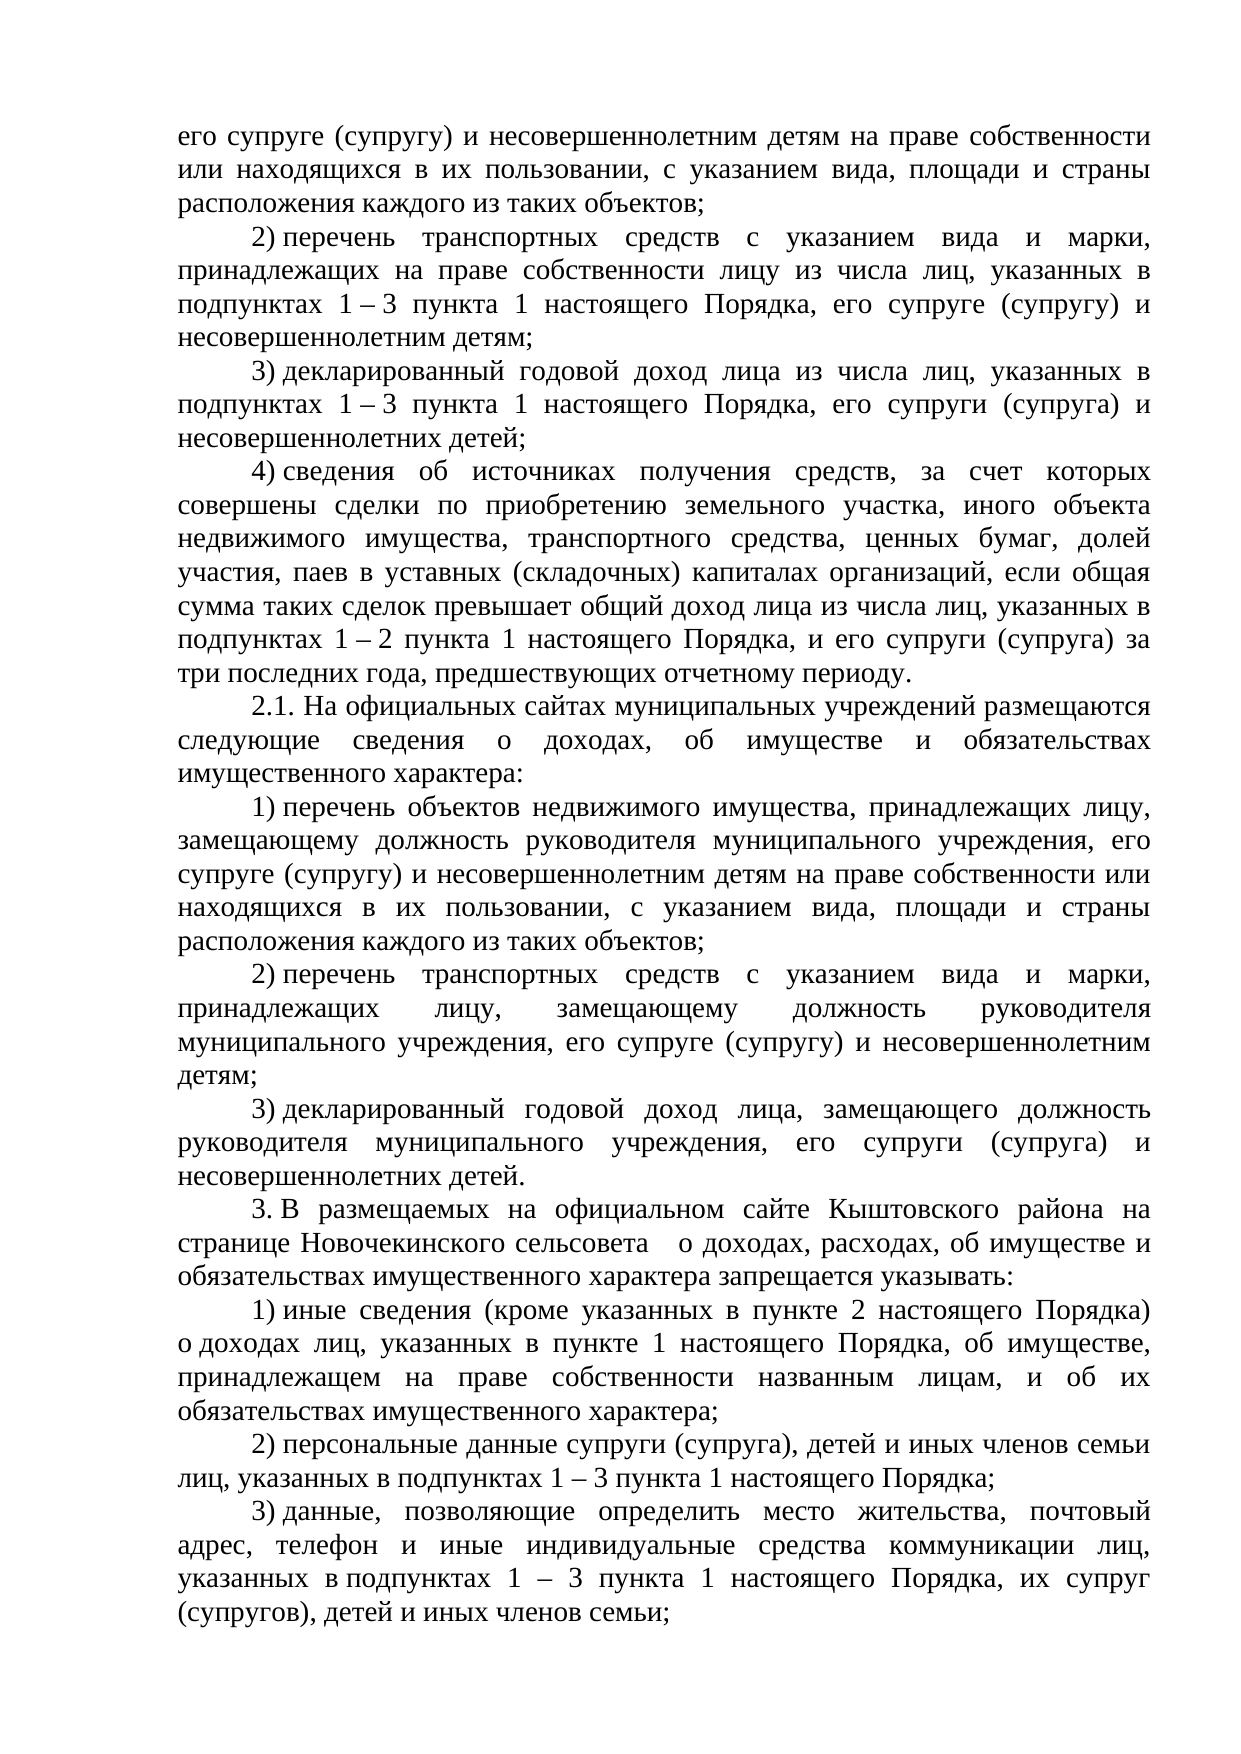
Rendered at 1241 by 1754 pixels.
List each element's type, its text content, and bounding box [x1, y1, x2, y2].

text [177, 118, 1152, 219]
text 2) персональные данные супруги (супруга), детей и иных членов семьи лиц, указанных в подпунктах 1 – 3 пункта 1 настоящего Порядка; [177, 1426, 1152, 1493]
text 1) иные сведения (кроме указанных в пункте 2 настоящего Порядка) о доходах лиц, указанных в пункте 1 настоящего Порядка, об имуществе, принадлежащем на праве собственности названным лицам, и об их обязательствах имущественного характера; [177, 1292, 1152, 1426]
text 2) перечень транспортных средств с указанием вида и марки, принадлежащих лицу, замещающему должность руководителя муниципального учреждения, его супруге (супругу) и несовершеннолетним детям; [177, 957, 1152, 1091]
text 3. В размещаемых на официальном сайте Кыштовского района на странице Новочекинского сельсовета о доходах, расходах, об имуществе и обязательствах имущественного характера запрещается указывать: [177, 1191, 1152, 1292]
text 1) перечень объектов недвижимого имущества, принадлежащих лицу, замещающему должность руководителя муниципального учреждения, его супруге (супругу) и несовершеннолетним детям на праве собственности или находящихся в их пользовании, с указанием вида, площади и страны расположения каждого из таких объектов; [177, 789, 1152, 957]
text 2) перечень транспортных средств с указанием вида и марки, принадлежащих на праве собственности лицу из числа лиц, указанных в подпунктах 1 – 3 пункта 1 настоящего Порядка, его супруге (супругу) и несовершеннолетним детям; [177, 219, 1152, 353]
text 4) сведения об источниках получения средств, за счет которых совершены сделки по приобретению земельного участка, иного объекта недвижимого имущества, транспортного средства, ценных бумаг, долей участия, паев в уставных (складочных) капиталах организаций, если общая сумма таких сделок превышает общий доход лица из числа лиц, указанных в подпунктах 1 – 2 пункта 1 настоящего Порядка, и его супруги (супруга) за три последних года, предшествующих отчетному периоду. [177, 453, 1152, 688]
text 2.1. На официальных сайтах муниципальных учреждений размещаются следующие сведения о доходах, об имуществе и обязательствах имущественного характера: [177, 688, 1152, 789]
text 3) декларированный годовой доход лица, замещающего должность руководителя муниципального учреждения, его супруги (супруга) и несовершеннолетних детей. [177, 1091, 1152, 1191]
text 3) данные, позволяющие определить место жительства, почтовый адрес, телефон и иные индивидуальные средства коммуникации лиц, указанных в подпунктах 1 – 3 пункта 1 настоящего Порядка, их супруг (супругов), детей и иных членов семьи; [177, 1493, 1152, 1627]
text 3) декларированный годовой доход лица из числа лиц, указанных в подпунктах 1 – 3 пункта 1 настоящего Порядка, его супруги (супруга) и несовершеннолетних детей; [177, 353, 1152, 453]
